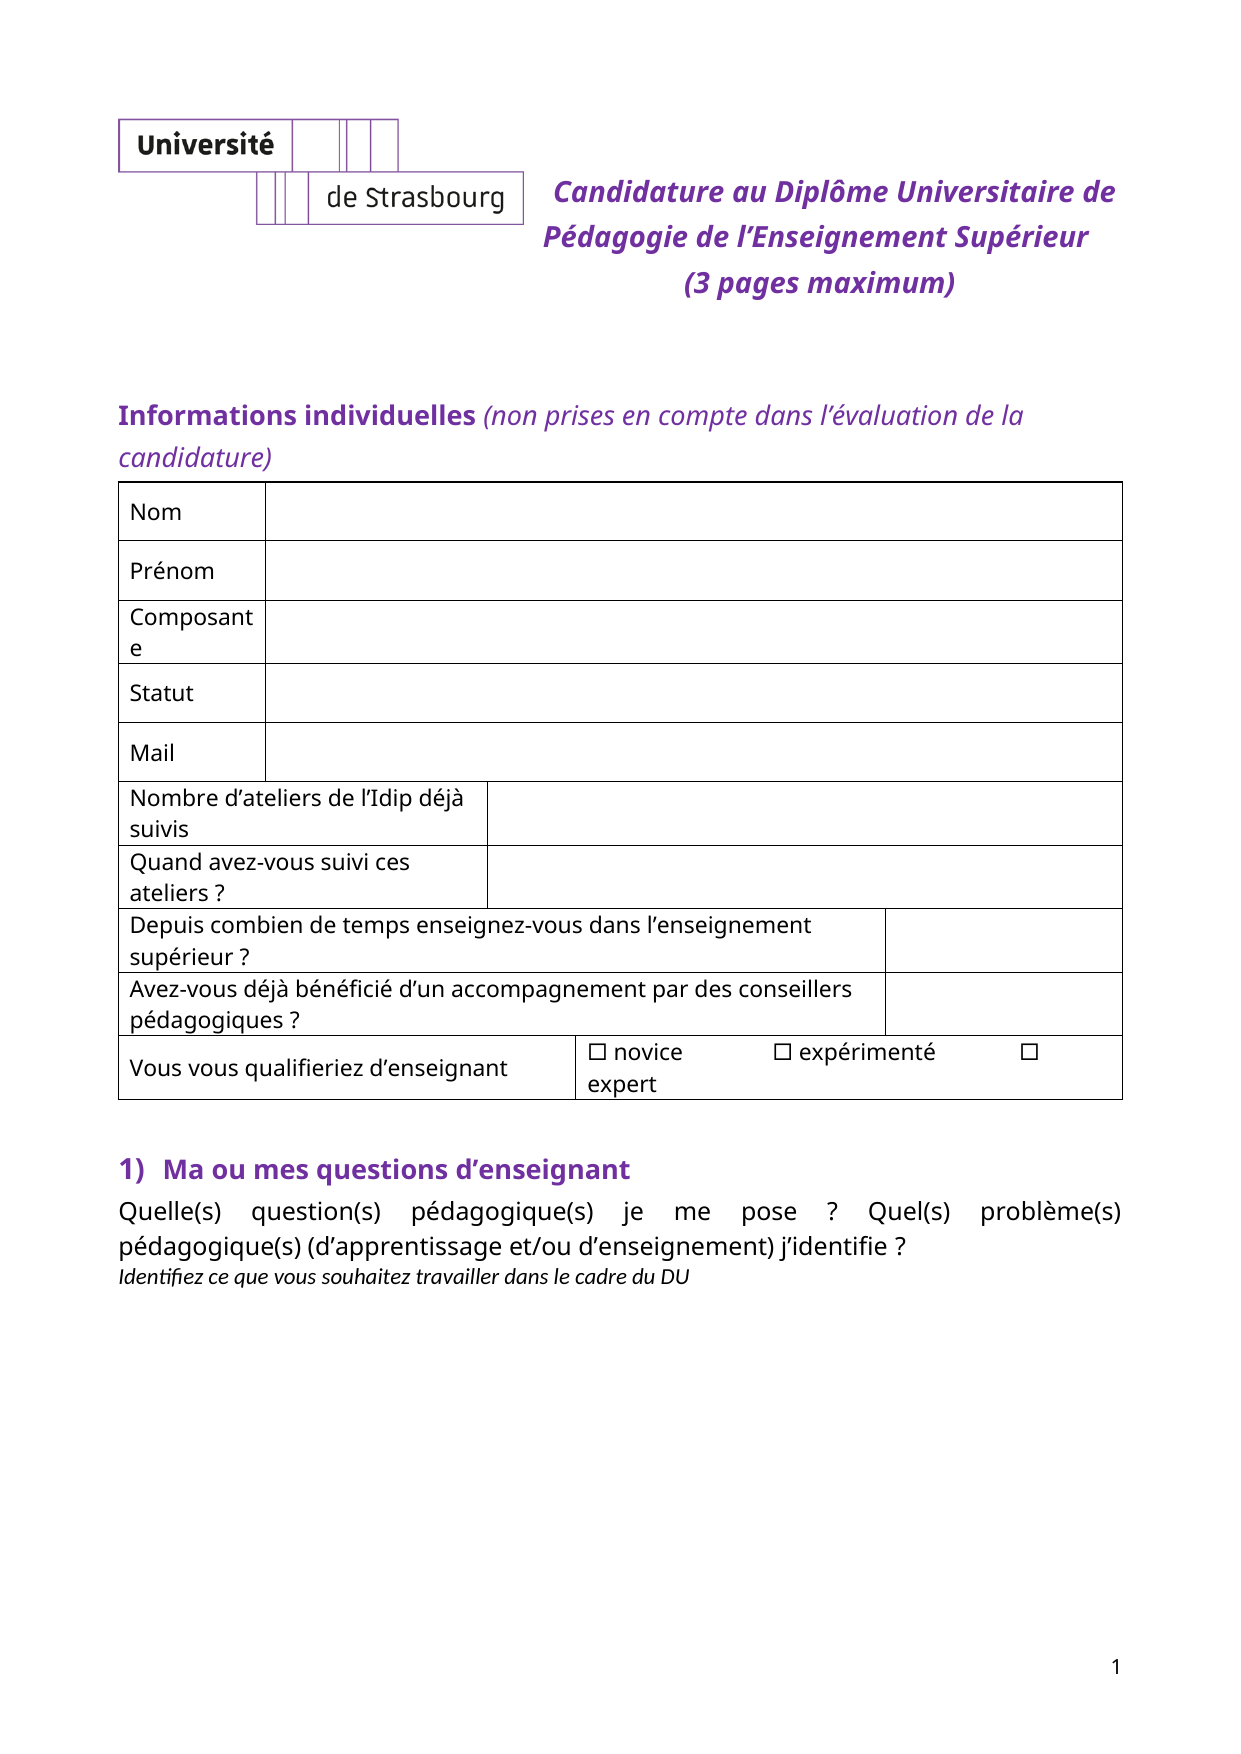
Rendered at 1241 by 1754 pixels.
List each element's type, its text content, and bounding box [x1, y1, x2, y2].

table_cell [488, 782, 1122, 845]
table_cell [488, 846, 1122, 908]
picture [118, 118, 524, 225]
table_cell Depuis combien de temps enseignez-vous dans l’enseignement supérieur ? [119, 909, 885, 972]
table_cell Composante [119, 601, 265, 663]
table_cell Vous vous qualifieriez d’enseignant [119, 1036, 575, 1099]
table_cell Nombre d’ateliers de l’Idip déjà suivis [119, 782, 487, 845]
table_cell [886, 973, 1122, 1035]
table_cell Avez-vous déjà bénéficié d’un accompagnement par des conseillers pédagogiques ? [119, 973, 885, 1035]
text Identifiez ce que vous souhaitez travailler dans le cadre du DU [118, 1262, 1107, 1290]
table_header [266, 483, 1122, 540]
text Quelle(s) question(s) pédagogique(s) je me pose ? Quel(s) problème(s) pédagogique(s) (d’apprentissage et/ou d’enseignement) j’identifie ? [118, 1194, 1122, 1262]
table_cell Mail [119, 723, 265, 781]
table_cell novice expérimenté expert [576, 1036, 1122, 1099]
text Candidature au Diplôme Universitaire de Pédagogie de l’Enseignement Supérieur (3 pages maximum) [517, 171, 1122, 302]
table_cell [266, 664, 1122, 722]
table_cell [266, 601, 1122, 663]
table_cell [266, 541, 1122, 599]
table_cell Prénom [119, 541, 265, 599]
table_header Nom [119, 483, 265, 540]
table_cell Statut [119, 664, 265, 722]
text Informations individuelles (non prises en compte dans l’évaluation de la candidature) [118, 397, 1107, 476]
list Ma ou mes questions d’enseignant [118, 1148, 1107, 1188]
table_cell [266, 723, 1122, 781]
table_cell Quand avez-vous suivi ces ateliers ? [119, 846, 487, 908]
table_cell [886, 909, 1122, 972]
